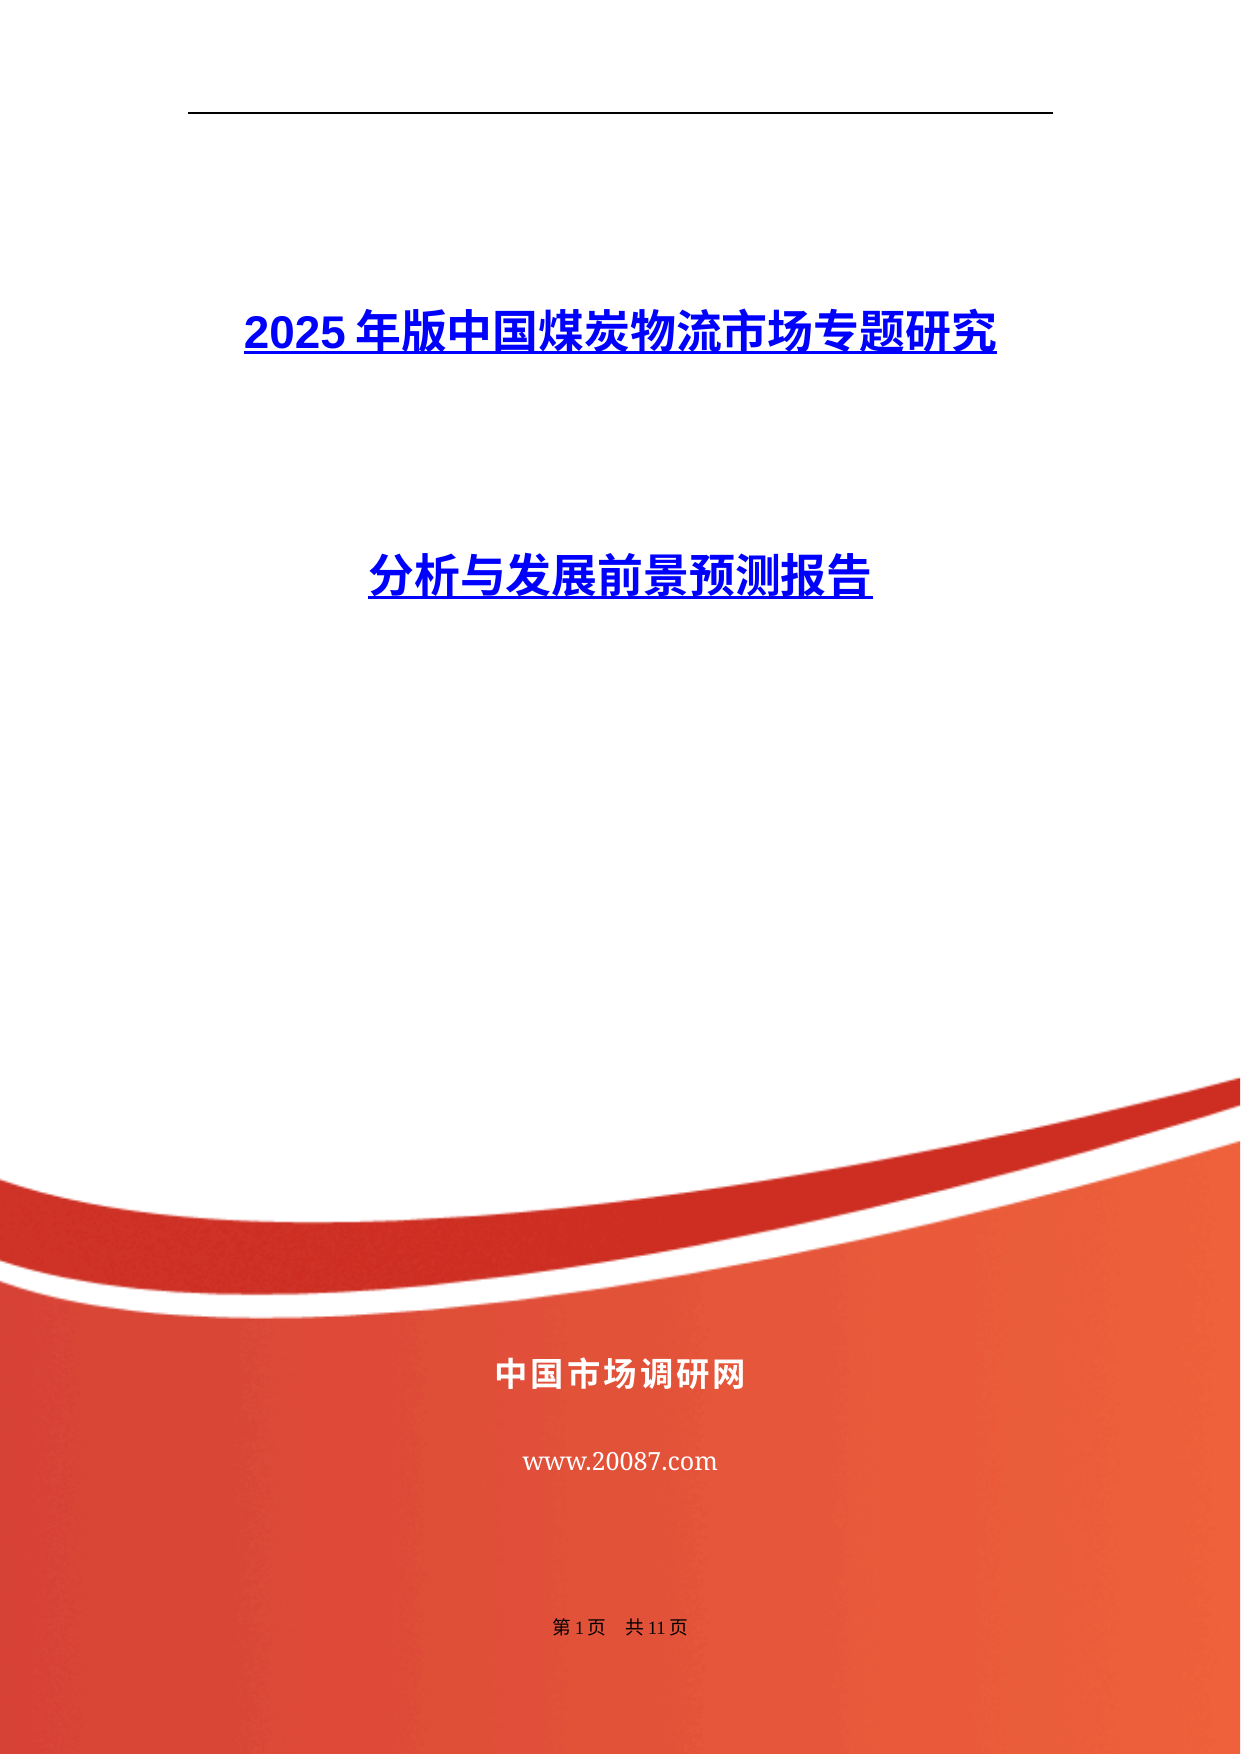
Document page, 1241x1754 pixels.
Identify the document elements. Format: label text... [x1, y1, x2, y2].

picture [0, 1006, 1241, 1754]
text www.20087.com [187, 1428, 1053, 1493]
subtitle 中国市场调研网 [187, 1339, 1053, 1404]
table_header 2025年版中国煤炭物流市场专题研究分析与发展前景预测报告 [188, 207, 1053, 773]
